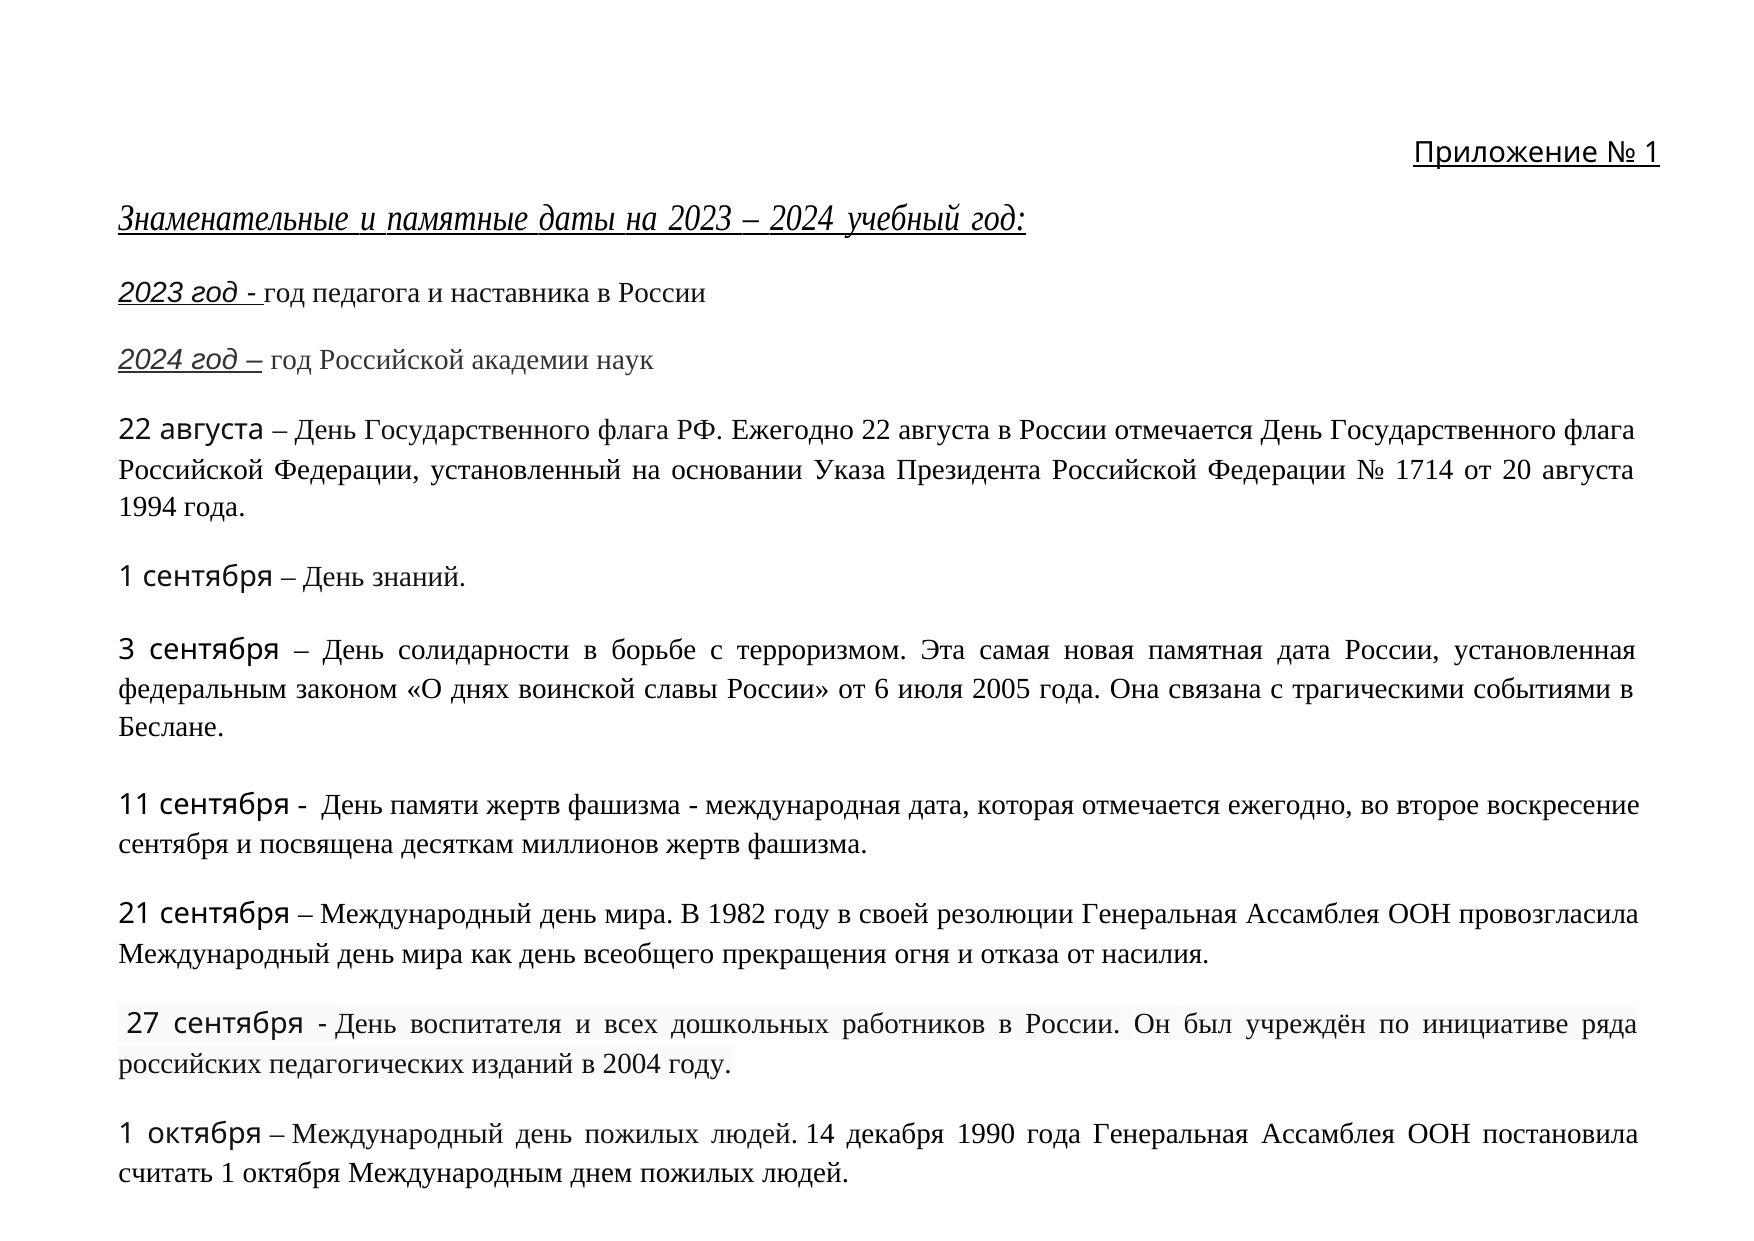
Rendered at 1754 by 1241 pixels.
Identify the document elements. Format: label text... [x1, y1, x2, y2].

text 2023 год - год педагога и наставника в России [118, 275, 1660, 308]
text 27 сентября - День воспитателя и всех дошкольных работников в России. Он был учреждён по инициативе ряда российских педагогических изданий в 2004 году. [118, 1002, 1660, 1079]
text 22 августа – День Государственного флага РФ. Ежегодно 22 августа в России отмечается День Государственного флага Российской Федерации, установленный на основании Указа Президента Российской Федерации № 1714 от 20 августа 1994 года. [118, 408, 1636, 522]
text 1 октября – Международный день пожилых людей. 14 декабря 1990 года Генеральная Ассамблея ООН постановила считать 1 октября Международным днем пожилых людей. [118, 1112, 1660, 1189]
text 21 сентября – Международный день мира. В 1982 году в своей резолюции Генеральная Ассамблея ООН провозгласила Международный день мира как день всеобщего прекращения огня и отказа от насилия. [118, 893, 1660, 969]
text 1 сентября – День знаний. [118, 555, 1660, 595]
text 2024 год – год Российской академии наук [118, 342, 1660, 375]
text 11 сентября - День памяти жертв фашизма - международная дата, которая отмечается ежегодно, во второе воскресение сентября и посвящена десяткам миллионов жертв фашизма. [118, 783, 1660, 860]
subtitle Знаменательные и памятные даты на 2023 – 2024 учебный год: [118, 195, 1660, 238]
text Приложение № 1 [118, 131, 1660, 171]
text 3 сентября – День солидарности в борьбе с терроризмом. Эта самая новая памятная дата России, установленная федеральным законом «О днях воинской славы России» от 6 июля 2005 года. Она связана с трагическими событиями в Беслане. [118, 628, 1636, 742]
